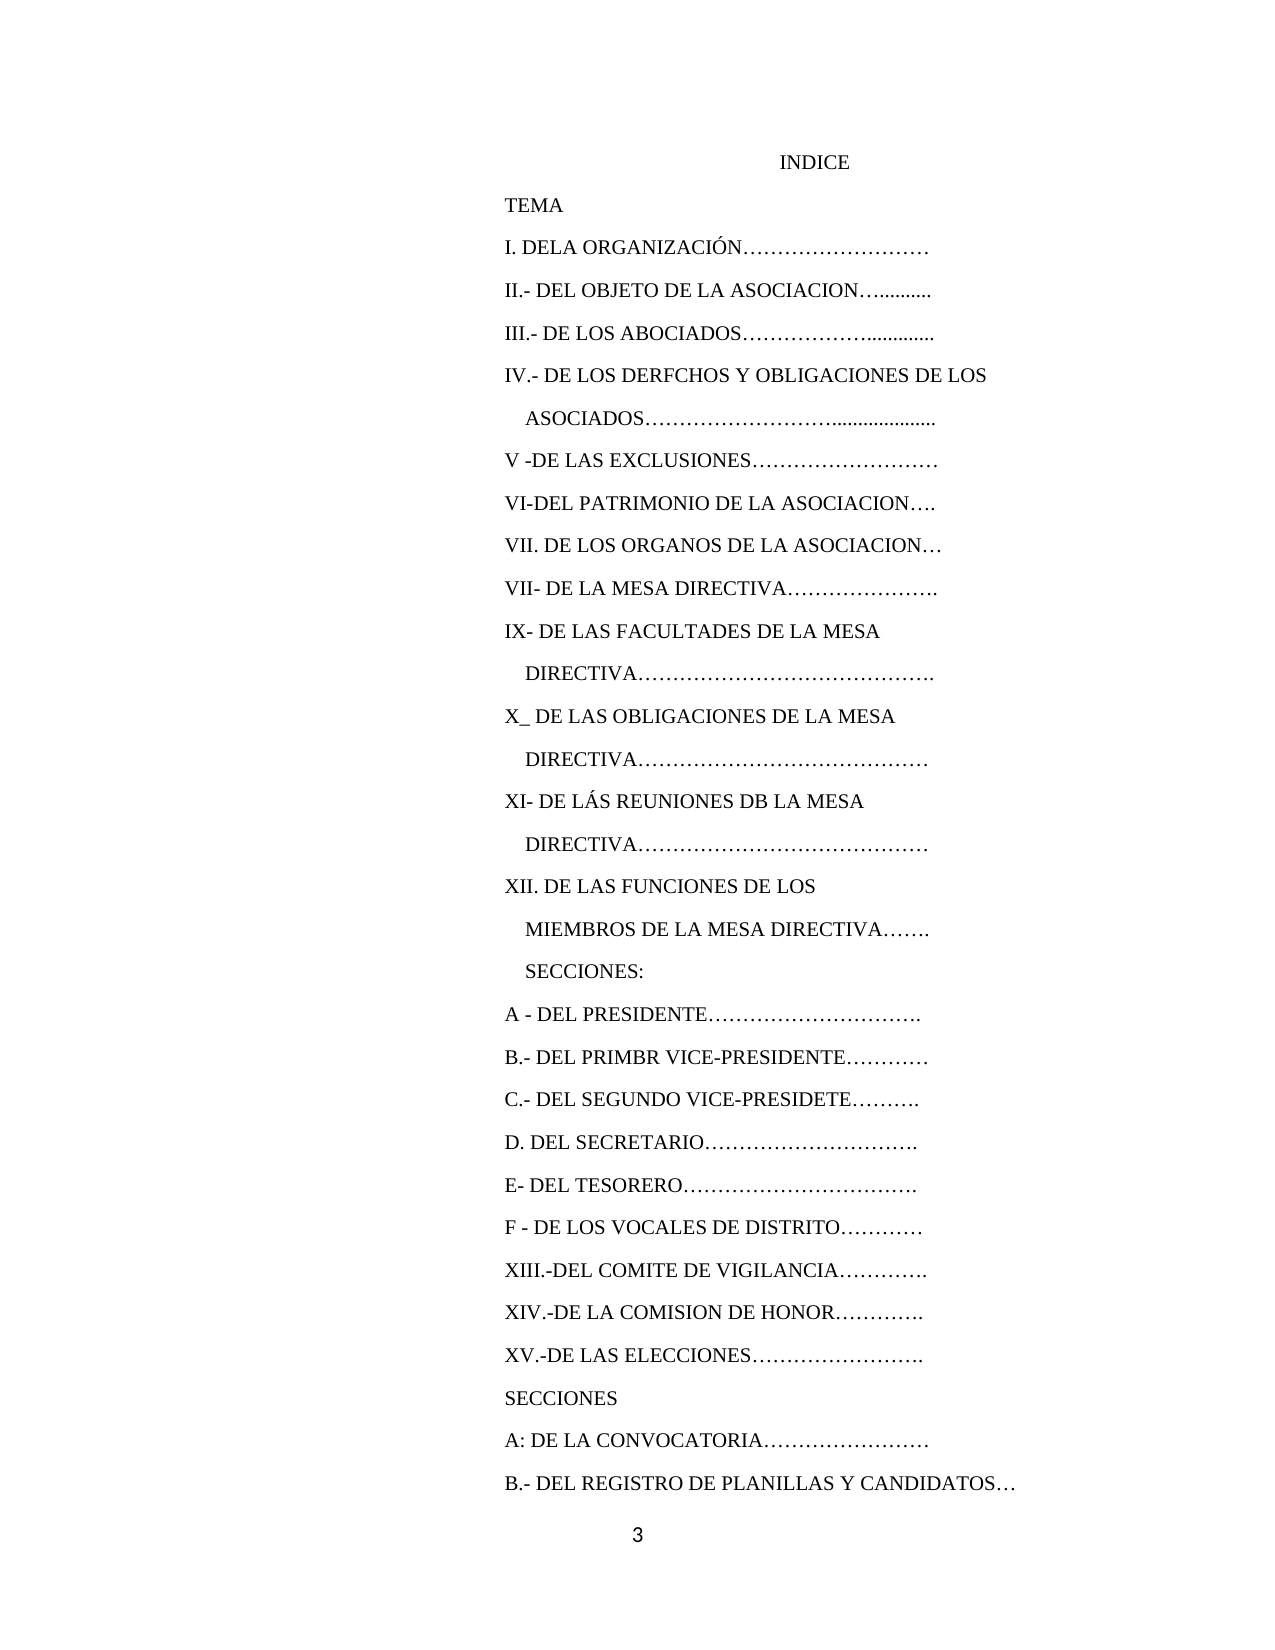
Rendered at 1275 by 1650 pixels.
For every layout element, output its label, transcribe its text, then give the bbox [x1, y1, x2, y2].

text E- DEL TESORERO……………………………. [504, 1172, 1125, 1197]
text A - DEL PRESIDENTE…………………………. [504, 1002, 1125, 1026]
text XV.-DE LAS ELECCIONES……………………. [504, 1343, 1125, 1367]
text V -DE LAS EXCLUSIONES……………………… [504, 448, 1125, 472]
text III.- DE LOS ABOCIADOS………………............. [504, 320, 1125, 344]
text DIRECTIVA……………………………………. [504, 661, 1125, 685]
text II.- DEL OBJETO DE LA ASOCIACION….......... [504, 278, 1125, 302]
text XI- DE LÁS REUNIONES DB LA MESA [504, 789, 1125, 813]
text XIII.-DEL COMITE DE VIGILANCIA…………. [504, 1258, 1125, 1282]
text XIV.-DE LA COMISION DE HONOR…………. [504, 1300, 1125, 1324]
text ASOCIADOS……………………….................... [504, 406, 1125, 430]
text INDICE [504, 150, 1125, 174]
text C.- DEL SEGUNDO VICE-PRESIDETE………. [504, 1087, 1125, 1111]
text TEMA [504, 193, 1125, 217]
text X_ DE LAS OBLIGACIONES DE LA MESA [504, 704, 1125, 728]
text I. DELA ORGANIZACIÓN……………………… [504, 235, 1110, 259]
text DIRECTIVA…………………………………… [504, 832, 1125, 856]
text B.- DEL PRIMBR VICE-PRESIDENTE………… [504, 1045, 1125, 1069]
text IX- DE LAS FACULTADES DE LA MESA [504, 619, 1125, 643]
text XII. DE LAS FUNCIONES DE LOS [504, 874, 1125, 898]
text B.- DEL REGISTRO DE PLANILLAS Y CANDIDATOS… [504, 1471, 1125, 1495]
text SECCIONES: [504, 959, 1125, 983]
text F - DE LOS VOCALES DE DISTRITO………… [504, 1215, 1125, 1239]
text DIRECTIVA…………………………………… [504, 746, 1125, 771]
text MIEMBROS DE LA MESA DIRECTIVA……. [504, 917, 1125, 941]
text VI-DEL PATRIMONIO DE LA ASOCIACION…. [504, 491, 1125, 515]
text SECCIONES [504, 1386, 1125, 1409]
text D. DEL SECRETARIO…………………………. [504, 1130, 1125, 1154]
text A: DE LA CONVOCATORIA…………………… [504, 1428, 1125, 1452]
text IV.- DE LOS DERFCHOS Y OBLIGACIONES DE LOS [504, 363, 1125, 387]
text VII- DE LA MESA DIRECTIVA…………………. [504, 576, 1125, 600]
text VII. DE LOS ORGANOS DE LA ASOCIACION… [504, 533, 1125, 557]
